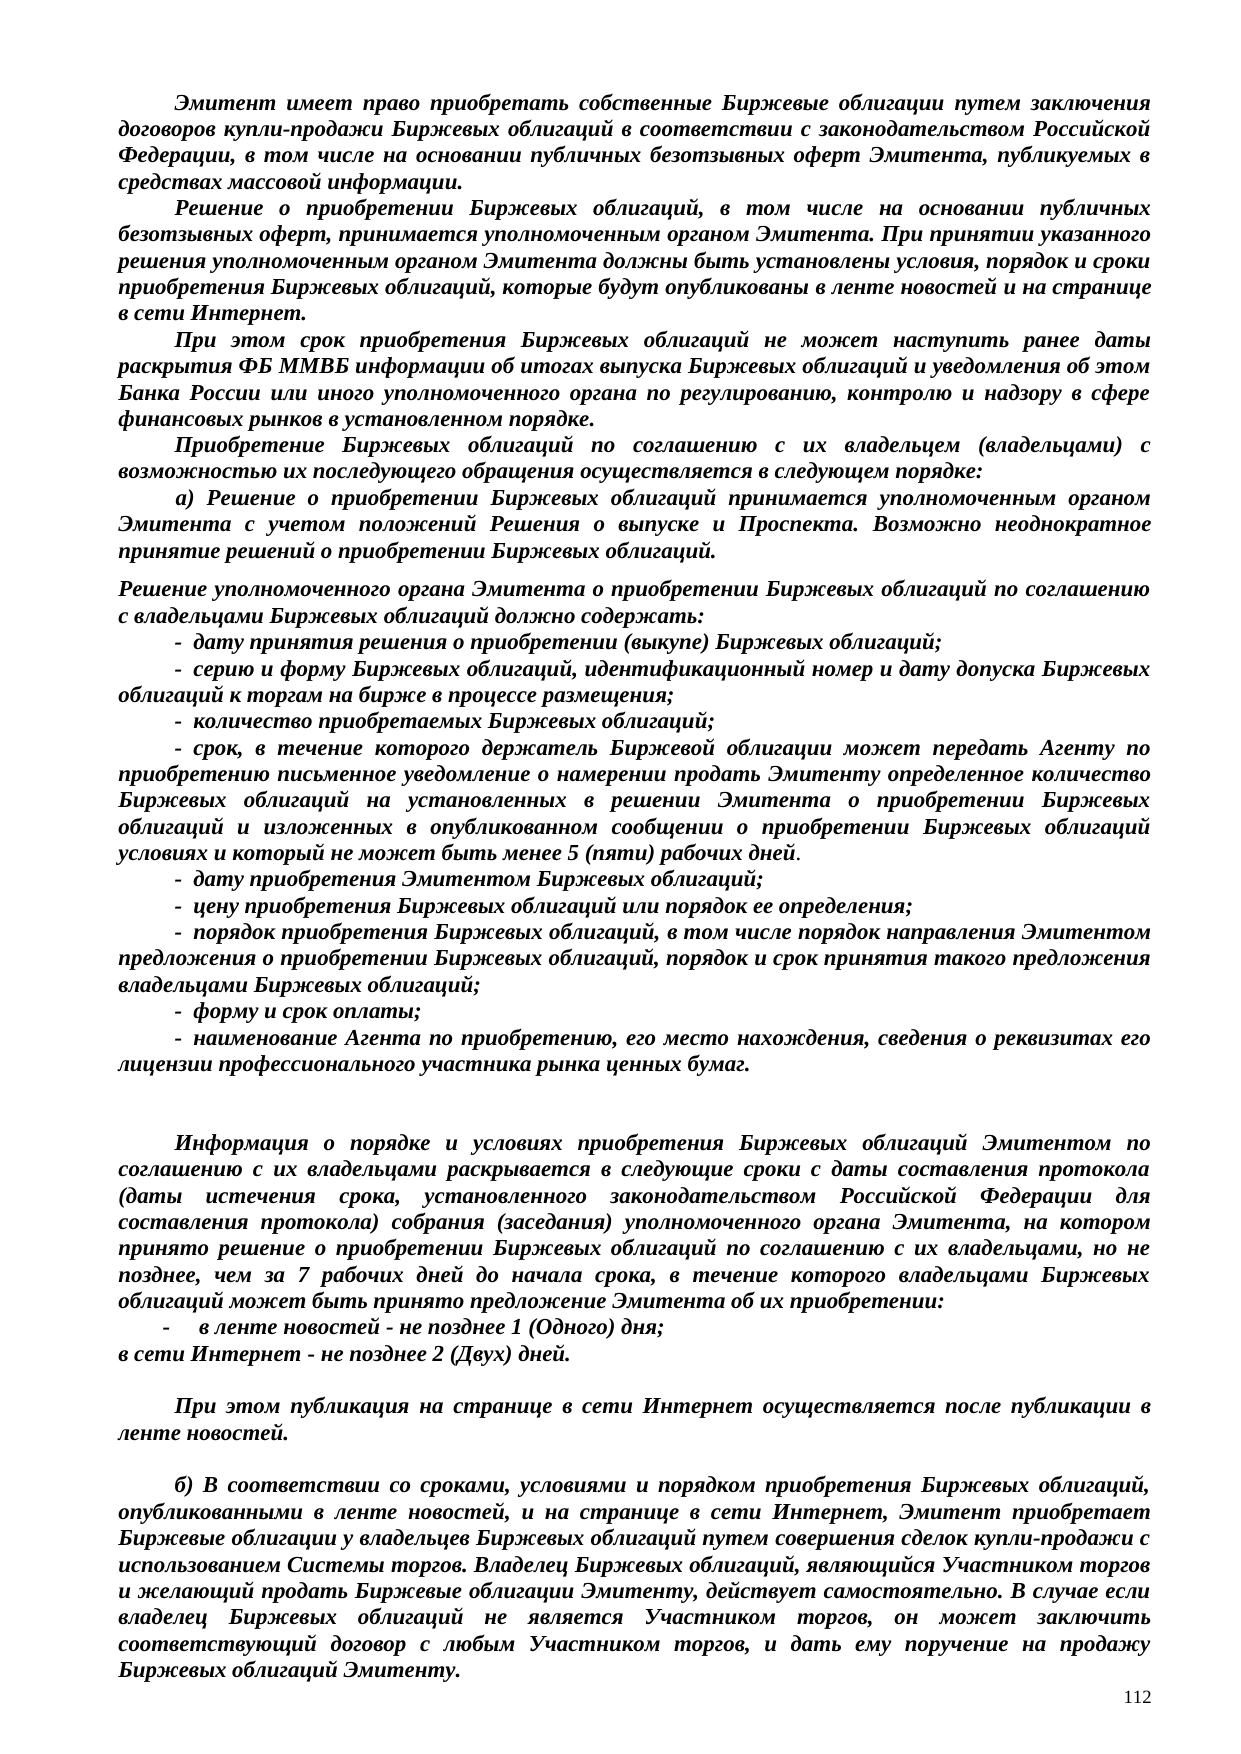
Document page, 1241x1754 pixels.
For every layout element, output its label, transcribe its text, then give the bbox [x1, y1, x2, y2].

text Эмитент имеет право приобретать собственные Биржевые облигации путем заключения договоров купли-продажи Биржевых облигаций в соответствии с законодательством Российской Федерации, в том числе на основании публичных безотзывных оферт Эмитента, публикуемых в средствах массовой информации. [118, 89, 1152, 194]
text б) В соответствии со сроками, условиями и порядком приобретения Биржевых облигаций, опубликованными в ленте новостей, и на странице в сети Интернет, Эмитент приобретает Биржевые облигации у владельцев Биржевых облигаций путем совершения сделок купли-продажи с использованием Системы торгов. Владелец Биржевых облигаций, являющийся Участником торгов и желающий продать Биржевые облигации Эмитенту, действует самостоятельно. В случае если владелец Биржевых облигаций не является Участником торгов, он может заключить соответствующий договор с любым Участником торгов, и дать ему поручение на продажу Биржевых облигаций Эмитенту. [118, 1472, 1152, 1682]
text При этом срок приобретения Биржевых облигаций не может наступить ранее даты раскрытия ФБ ММВБ информации об итогах выпуска Биржевых облигаций и уведомления об этом Банка России или иного уполномоченного органа по регулированию, контролю и надзору в сфере финансовых рынков в установленном порядке. [118, 326, 1152, 431]
text - срок, в течение которого держатель Биржевой облигации может передать Агенту по приобретению письменное уведомление о намерении продать Эмитенту определенное количество Биржевых облигаций на установленных в решении Эмитента о приобретении Биржевых облигаций и изложенных в опубликованном сообщении о приобретении Биржевых облигаций условиях и который не может быть менее 5 (пяти) рабочих дней. [118, 734, 1152, 865]
text - цену приобретения Биржевых облигаций или порядок ее определения; [118, 892, 1152, 918]
text - серию и форму Биржевых облигаций, идентификационный номер и дату допуска Биржевых облигаций к торгам на бирже в процессе размещения; [118, 654, 1152, 707]
text - форму и срок оплаты; [118, 997, 1152, 1023]
text Решение уполномоченного органа Эмитента о приобретении Биржевых облигаций по соглашению с владельцами Биржевых облигаций должно содержать: [118, 576, 1152, 628]
text в сети Интернет - не позднее 2 (Двух) дней. [118, 1340, 1152, 1366]
text Решение о приобретении Биржевых облигаций, в том числе на основании публичных безотзывных оферт, принимается уполномоченным органом Эмитента. При принятии указанного решения уполномоченным органом Эмитента должны быть установлены условия, порядок и сроки приобретения Биржевых облигаций, которые будут опубликованы в ленте новостей и на странице в сети Интернет. [118, 194, 1152, 326]
text - порядок приобретения Биржевых облигаций, в том числе порядок направления Эмитентом предложения о приобретении Биржевых облигаций, порядок и срок принятия такого предложения владельцами Биржевых облигаций; [118, 918, 1152, 997]
text - дату принятия решения о приобретении (выкупе) Биржевых облигаций; [118, 628, 1152, 654]
text - наименование Агента по приобретению, его место нахождения, сведения о реквизитах его лицензии профессионального участника рынка ценных бумаг. [118, 1023, 1152, 1076]
text Информация о порядке и условиях приобретения Биржевых облигаций Эмитентом по соглашению с их владельцами раскрывается в следующие сроки с даты составления протокола (даты истечения срока, установленного законодательством Российской Федерации для составления протокола) собрания (заседания) уполномоченного органа Эмитента, на котором принято решение о приобретении Биржевых облигаций по соглашению с их владельцами, но не позднее, чем за 7 рабочих дней до начала срока, в течение которого владельцами Биржевых облигаций может быть принято предложение Эмитента об их приобретении: [118, 1129, 1152, 1313]
text - дату приобретения Эмитентом Биржевых облигаций; [118, 865, 1152, 892]
text При этом публикация на странице в сети Интернет осуществляется после публикации в ленте новостей. [118, 1392, 1152, 1445]
text а) Решение о приобретении Биржевых облигаций принимается уполномоченным органом Эмитента с учетом положений Решения о выпуске и Проспекта. Возможно неоднократное принятие решений о приобретении Биржевых облигаций. [118, 484, 1152, 563]
text Приобретение Биржевых облигаций по соглашению с их владельцем (владельцами) с возможностью их последующего обращения осуществляется в следующем порядке: [118, 431, 1152, 484]
text - количество приобретаемых Биржевых облигаций; [118, 707, 1152, 734]
list в ленте новостей - не позднее 1 (Одного) дня; [162, 1313, 1152, 1340]
